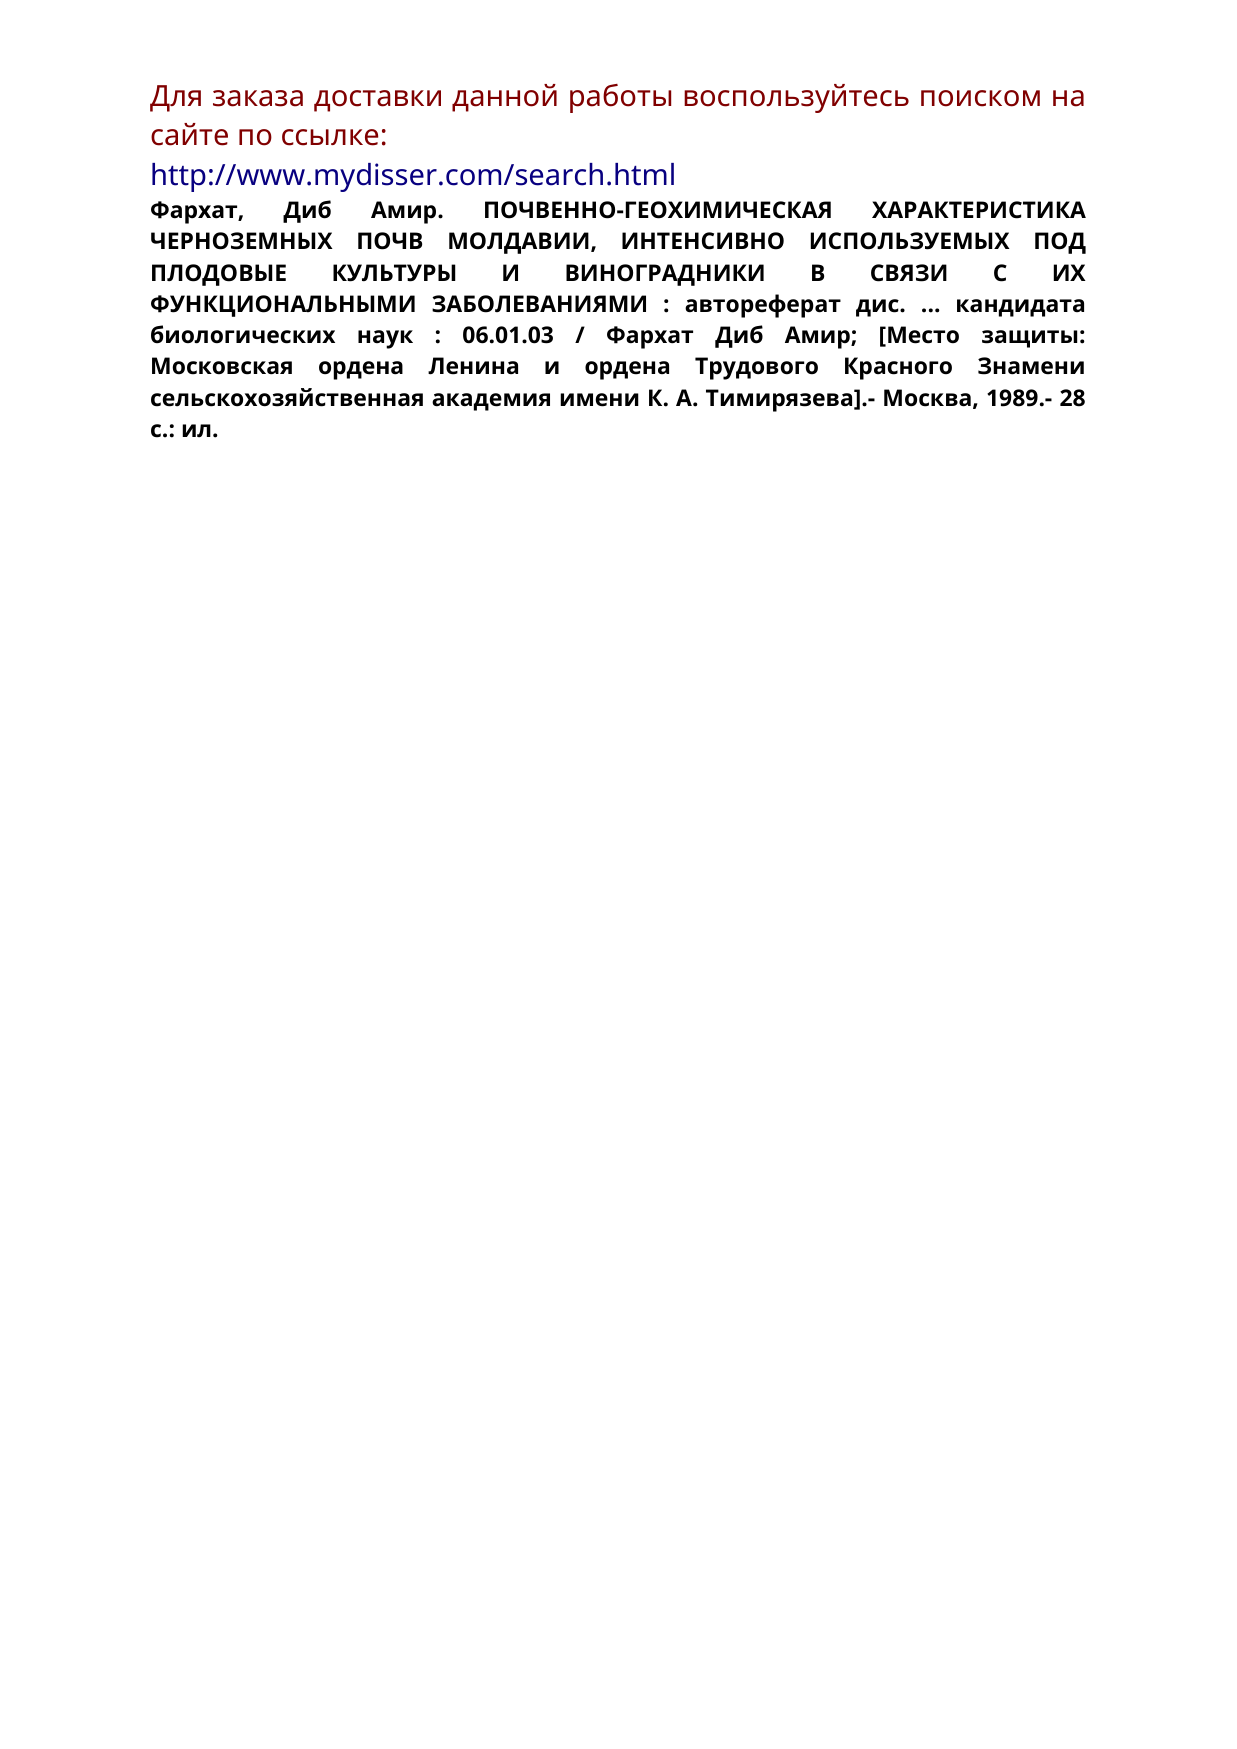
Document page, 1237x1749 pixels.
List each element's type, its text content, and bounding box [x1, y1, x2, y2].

text Фархат, Диб Амир. ПОЧВЕННО-ГЕОХИМИЧЕСКАЯ ХАРАКТЕРИСТИКА ЧЕРНОЗЕМНЫХ ПОЧВ МОЛДАВИИ, ИНТЕНСИВНО ИСПОЛЬЗУЕМЫХ ПОД ПЛОДОВЫЕ КУЛЬТУРЫ И ВИНОГРАДНИКИ В СВЯЗИ С ИХ ФУНКЦИОНАЛЬНЫМИ ЗАБОЛЕВАНИЯМИ : автореферат дис. ... кандидата биологических наук : 06.01.03 / Фархат Диб Амир; [Место защиты: Московская ордена Ленина и ордена Трудового Красного Знамени сельскохозяйственная академия имени К. А. Тимирязева].- Москва, 1989.- 28 с.: ил. [150, 194, 1086, 444]
